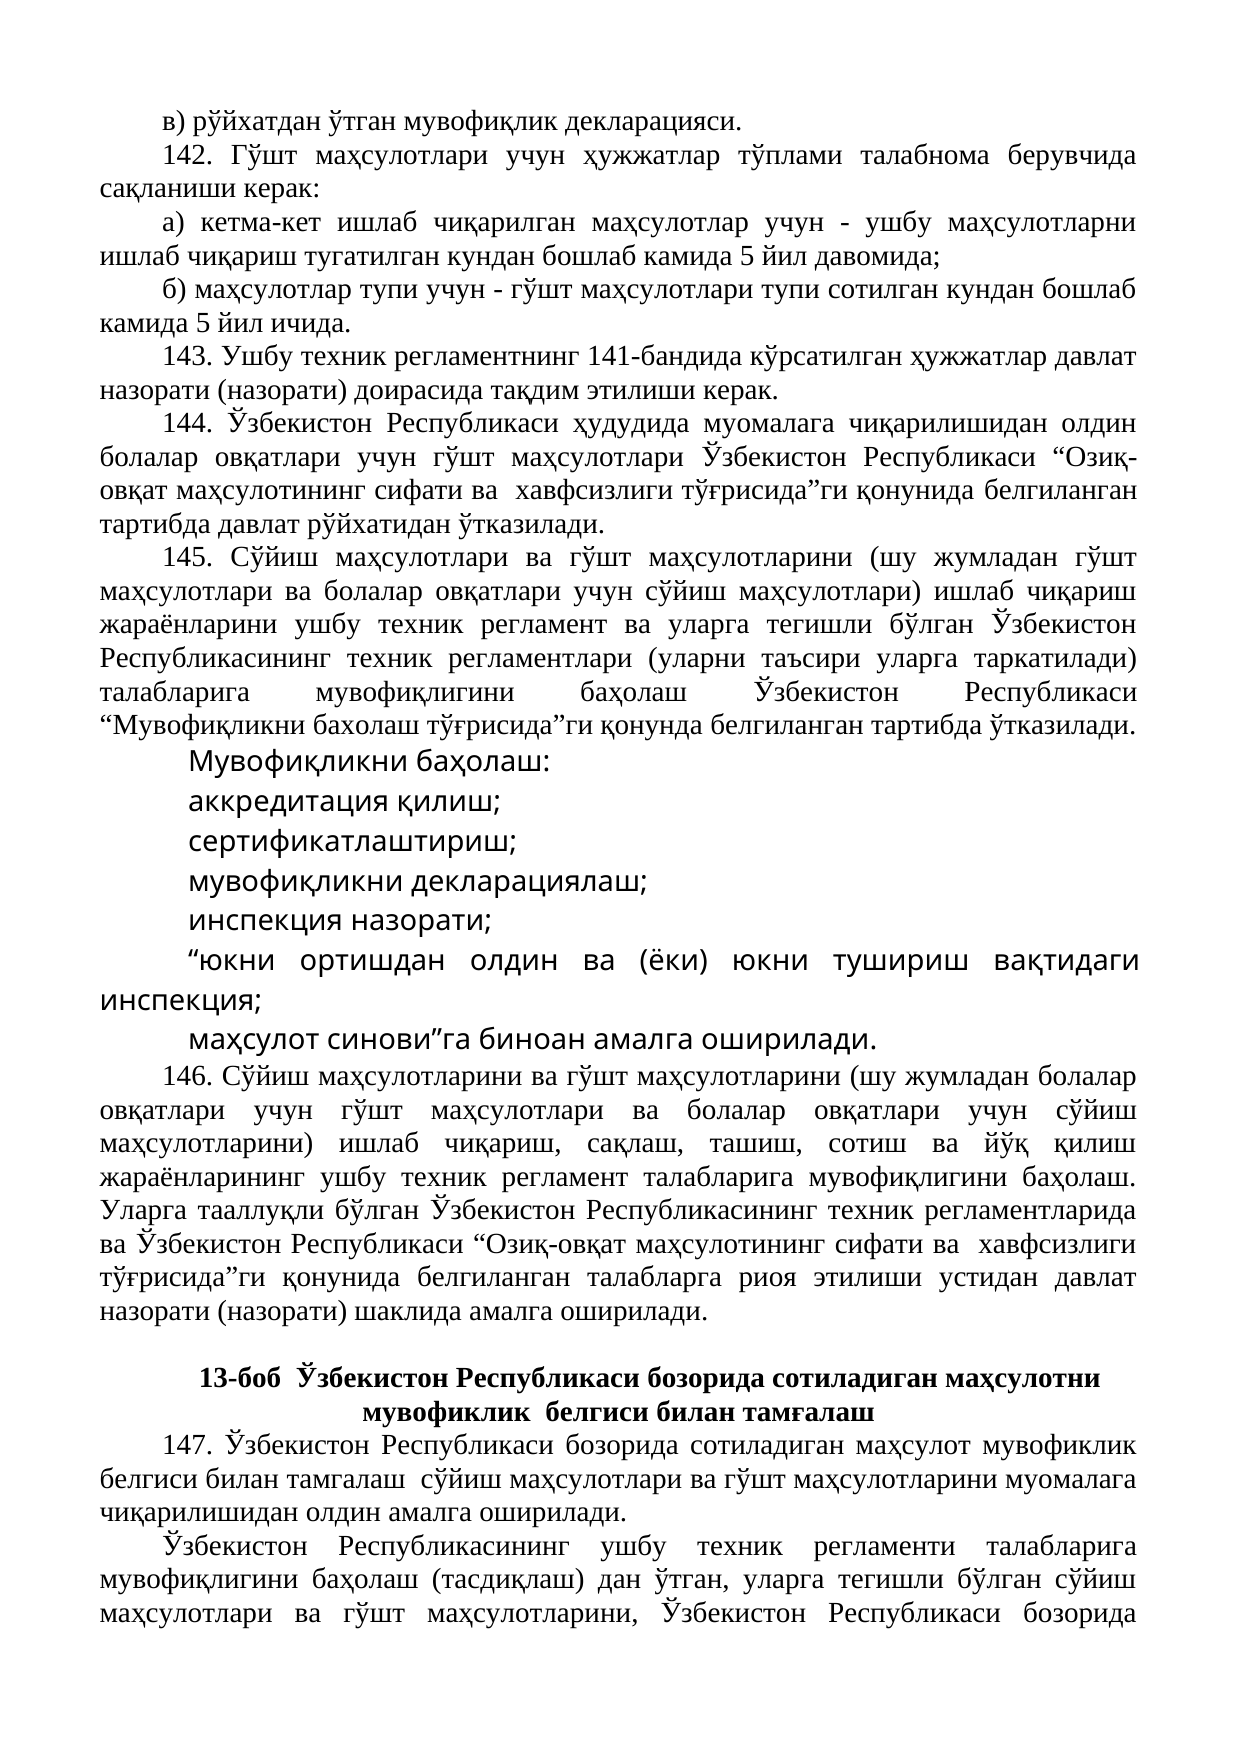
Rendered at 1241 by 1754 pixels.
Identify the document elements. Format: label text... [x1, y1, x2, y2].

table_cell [88, 1528, 1152, 1628]
table_cell 142. Гўшт маҳсулотлари учун ҳужжатлар тўплами талабнома берувчида сақланиши керак: а) кетма-кет ишлаб чиқарилган маҳсулотлар учун - ушбу маҳсулотларни ишлаб чиқариш тугатилган кундан бошлаб камида 5 йил давомида; б) маҳсулотлар тупи учун - гўшт маҳсулотлари тупи сотилган кундан бошлаб камида 5 йил ичида. [88, 137, 1152, 338]
table_cell 147. Ўзбекистон Республикаси бозорида сотиладиган маҳсулот мувофиклик белгиси билан тамгалаш сўйиш маҳсулотлари ва гўшт маҳсулотларини муомалага чиқарилишидан олдин амалга оширилади. [88, 1427, 1152, 1528]
table_cell 145. Сўйиш маҳсулотлари ва гўшт маҳсулотларини (шу жумладан гўшт маҳсулотлари ва болалар овқатлари учун сўйиш маҳсулотлари) ишлаб чиқариш жараёнларини ушбу техник регламент ва уларга тегишли бўлган Ўзбекистон Республикасининг техник регламентлари (уларни таъсири уларга таркатилади) талабларига мувофиқлигини баҳолаш Ўзбекистон Республикаси “Мувофиқликни бахолаш тўғрисида”ги қонунда белгиланган тартибда ўтказилади. Мувофиқликни баҳолаш: аккредитация қилиш; сертификатлаштириш; мувофиқликни декларациялаш; инспекция назорати; “юкни ортишдан олдин ва (ёки) юкни тушириш вақтидаги инспекция; маҳсулот синови”га биноан амалга оширилади. [88, 540, 1152, 1058]
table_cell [88, 104, 1152, 137]
table_cell 13-боб Ўзбекистон Республикаси бозорида сотиладиган маҳсулотни мувофиклик белгиси билан тамғалаш [88, 1327, 1152, 1427]
table_cell 143. Ушбу техник регламентнинг 141-бандида кўрсатилган ҳужжатлар давлат назорати (назорати) доирасида тақдим этилиши керак. [88, 338, 1152, 405]
table_cell 146. Сўйиш маҳсулотларини ва гўшт маҳсулотларини (шу жумладан болалар овқатлари учун гўшт маҳсулотлари ва болалар овқатлари учун сўйиш маҳсулотларини) ишлаб чиқариш, сақлаш, ташиш, сотиш ва йўқ қилиш жараёнларининг ушбу техник регламент талабларига мувофиқлигини баҳолаш. Уларга тааллуқли бўлган Ўзбекистон Республикасининг техник регламентларида ва Ўзбекистон Республикаси “Озиқ-овқат маҳсулотининг сифати ва хавфсизлиги тўғрисида”ги қонунида белгиланган талабларга риоя этилиши устидан давлат назорати (назорати) шаклида амалга оширилади. [88, 1058, 1152, 1327]
table_cell 144. Ўзбекистон Республикаси ҳудудида муомалага чиқарилишидан олдин болалар овқатлари учун гўшт маҳсулотлари Ўзбекистон Республикаси “Озиқ-овқат маҳсулотининг сифати ва хавфсизлиги тўғрисида”ги қонунида белгиланган тартибда давлат рўйхатидан ўтказилади. [88, 405, 1152, 539]
